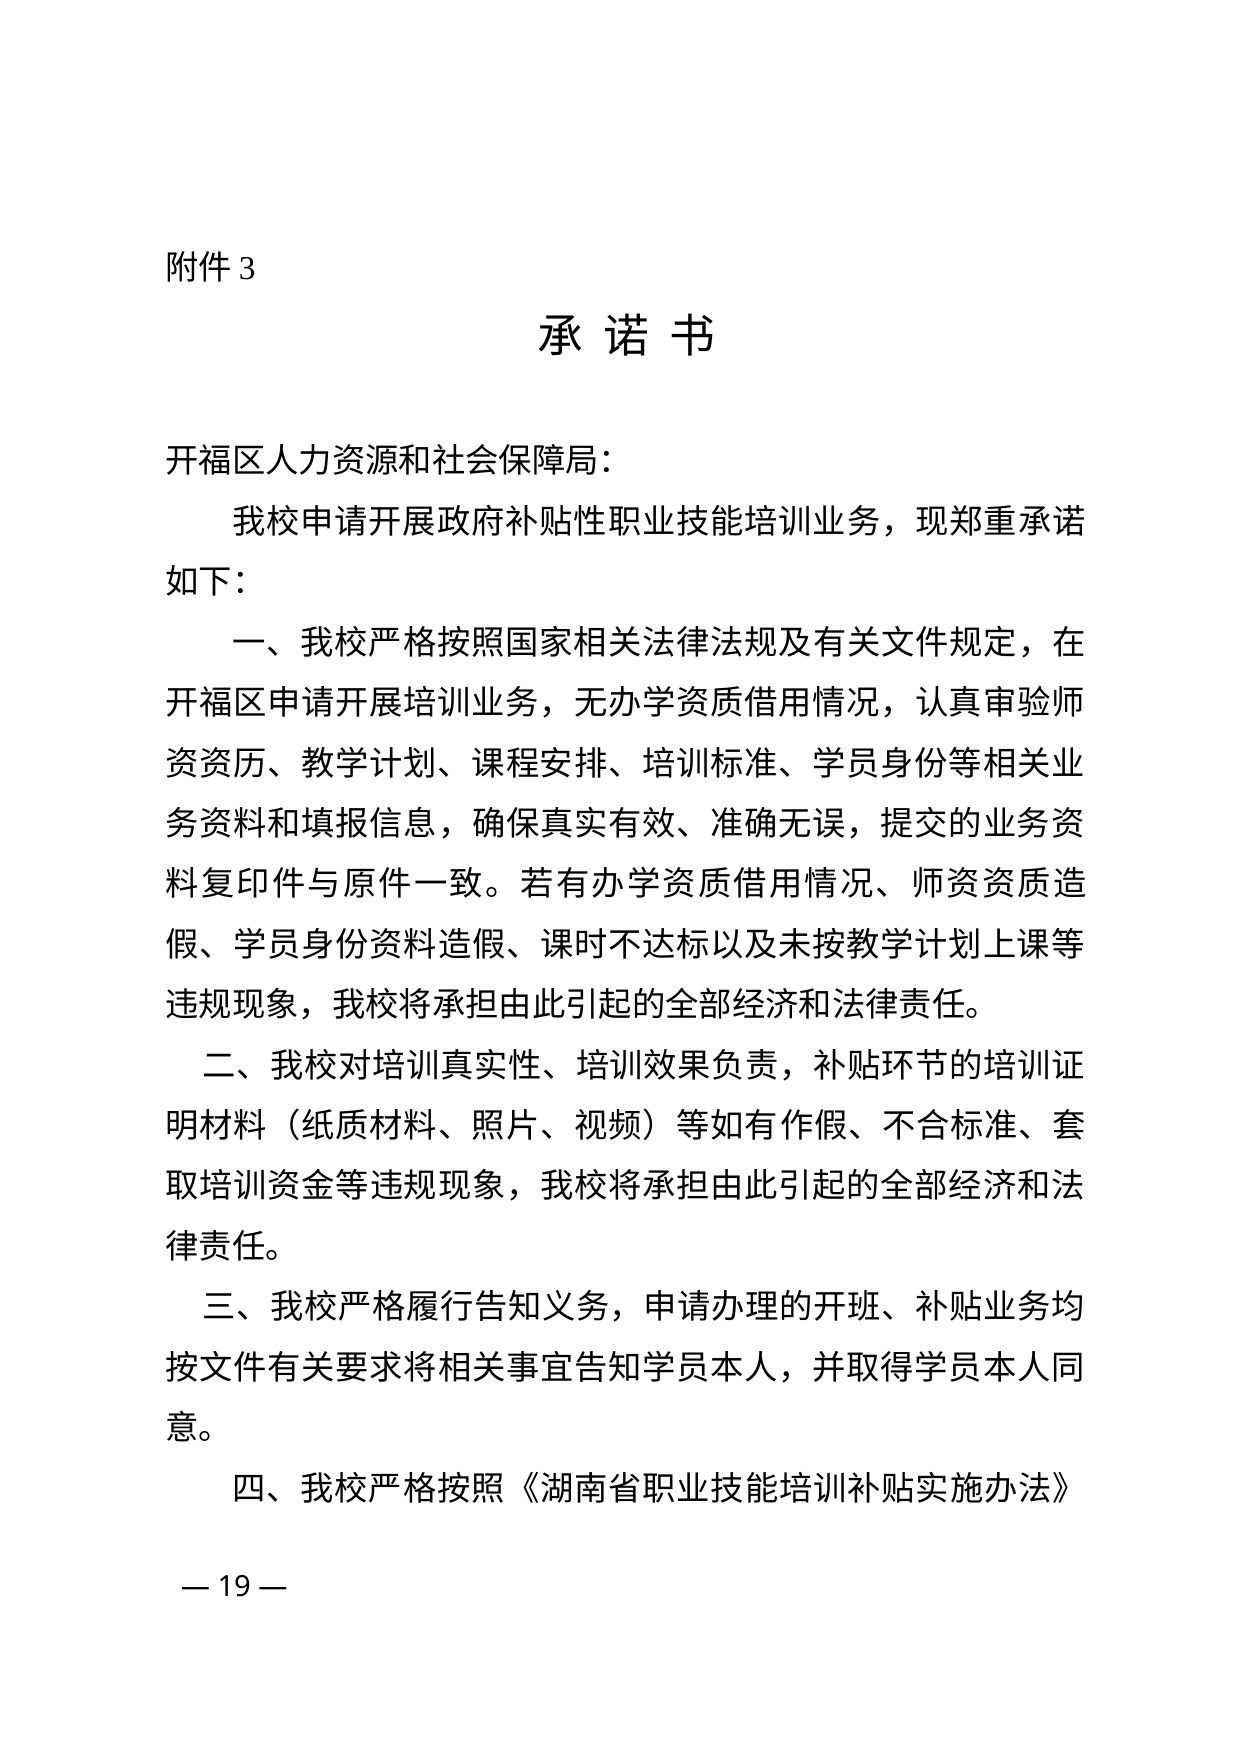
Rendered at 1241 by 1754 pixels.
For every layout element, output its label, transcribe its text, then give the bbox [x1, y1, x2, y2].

text 一、我校严格按照国家相关法律法规及有关文件规定，在开福区申请开展培训业务，无办学资质借用情况，认真审验师资资历、教学计划、课程安排、培训标准、学员身份等相关业务资料和填报信息，确保真实有效、准确无误，提交的业务资料复印件与原件一致。若有办学资质借用情况、师资资质造假、学员身份资料造假、课时不达标以及未按教学计划上课等违规现象，我校将承担由此引起的全部经济和法律责任。 [165, 606, 1087, 1029]
text 三、我校严格履行告知义务，申请办理的开班、补贴业务均按文件有关要求将相关事宜告知学员本人，并取得学员本人同意。 [165, 1270, 1087, 1452]
text 开福区人力资源和社会保障局： [165, 424, 1087, 485]
text 附件3 [165, 233, 1087, 291]
text 我校申请开展政府补贴性职业技能培训业务，现郑重承诺如下： [165, 485, 1087, 606]
text 承 诺 书 [165, 304, 1087, 364]
text 二、我校对培训真实性、培训效果负责，补贴环节的培训证明材料（纸质材料、照片、视频）等如有作假、不合标准、套取培训资金等违规现象，我校将承担由此引起的全部经济和法律责任。 [165, 1029, 1087, 1270]
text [165, 1452, 1087, 1512]
